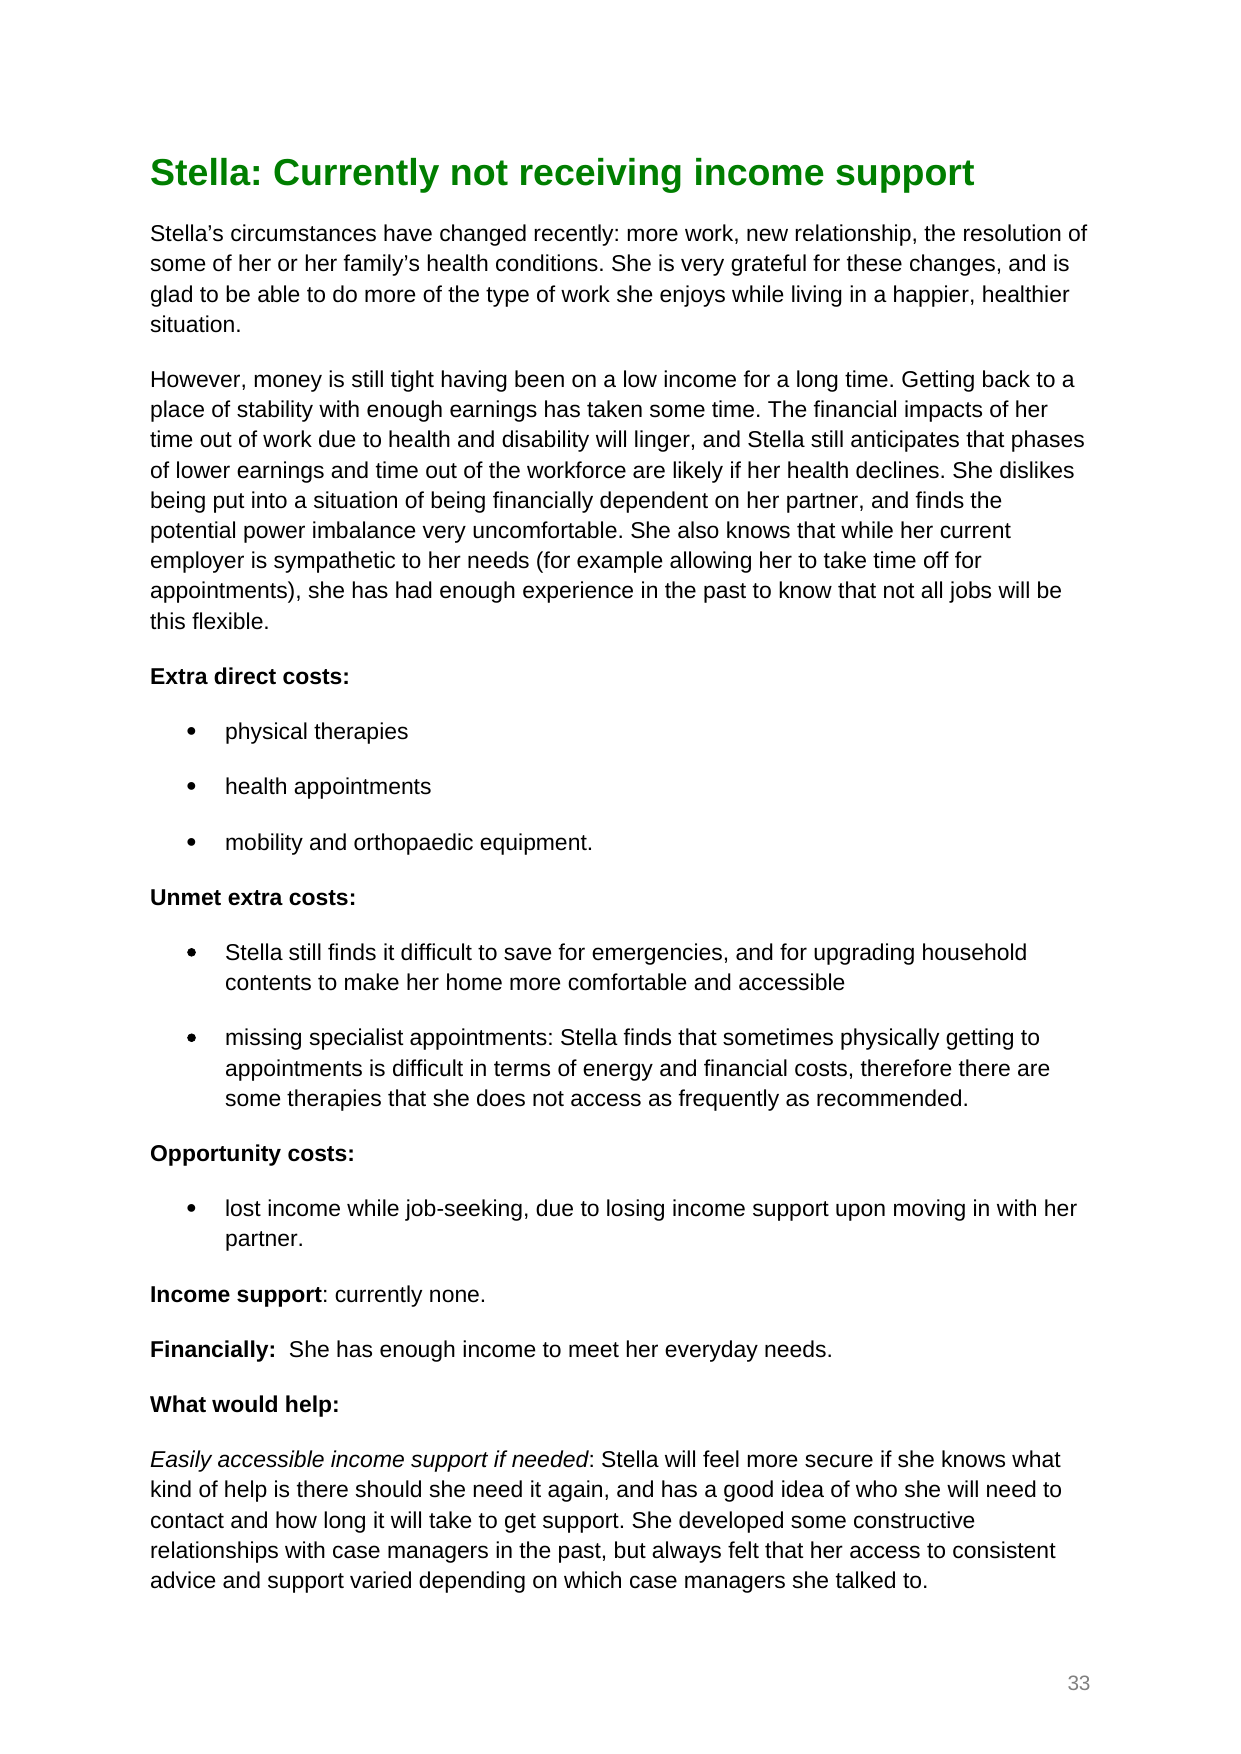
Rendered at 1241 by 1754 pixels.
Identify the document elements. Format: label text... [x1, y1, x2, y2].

text Easily accessible income support if needed: Stella will feel more secure if she knows what kind of help is there should she need it again, and has a good idea of who she will need to contact and how long it will take to get support. She developed some constructive relationships with case managers in the past, but always felt that her access to consistent advice and support varied depending on which case managers she talked to. [150, 1446, 1090, 1593]
subtitle Stella: Currently not receiving income support [150, 150, 1090, 193]
list physical therapies [187, 718, 1090, 744]
text However, money is still tight having been on a low income for a long time. Getting back to a place of stability with enough earnings has taken some time. The financial impacts of her time out of work due to health and disability will linger, and Stella still anticipates that phases of lower earnings and time out of the workforce are likely if her health declines. She dislikes being put into a situation of being financially dependent on her partner, and finds the potential power imbalance very uncomfortable. She also knows that while her current employer is sympathetic to her needs (for example allowing her to take time off for appointments), she has had enough experience in the past to know that not all jobs will be this flexible. [150, 366, 1090, 634]
text Unmet extra costs: [150, 884, 1090, 910]
text Financially: She has enough income to meet her everyday needs. [150, 1336, 1090, 1362]
list mobility and orthopaedic equipment. [187, 828, 1090, 855]
text What would help: [150, 1391, 1090, 1417]
list missing specialist appointments: Stella finds that sometimes physically getting to appointments is difficult in terms of energy and financial costs, therefore there are some therapies that she does not access as frequently as recommended. [187, 1024, 1090, 1111]
list lost income while job-seeking, due to losing income support upon moving in with her partner. [187, 1195, 1090, 1252]
text Opportunity costs: [150, 1140, 1090, 1166]
text Income support: currently none. [150, 1281, 1090, 1307]
list health appointments [187, 773, 1090, 800]
text Stella’s circumstances have changed recently: more work, new relationship, the resolution of some of her or her family’s health conditions. She is very grateful for these changes, and is glad to be able to do more of the type of work she enjoys while living in a happier, healthier situation. [150, 220, 1090, 337]
list Stella still finds it difficult to save for emergencies, and for upgrading household contents to make her home more comfortable and accessible [187, 939, 1090, 996]
text Extra direct costs: [150, 663, 1090, 689]
